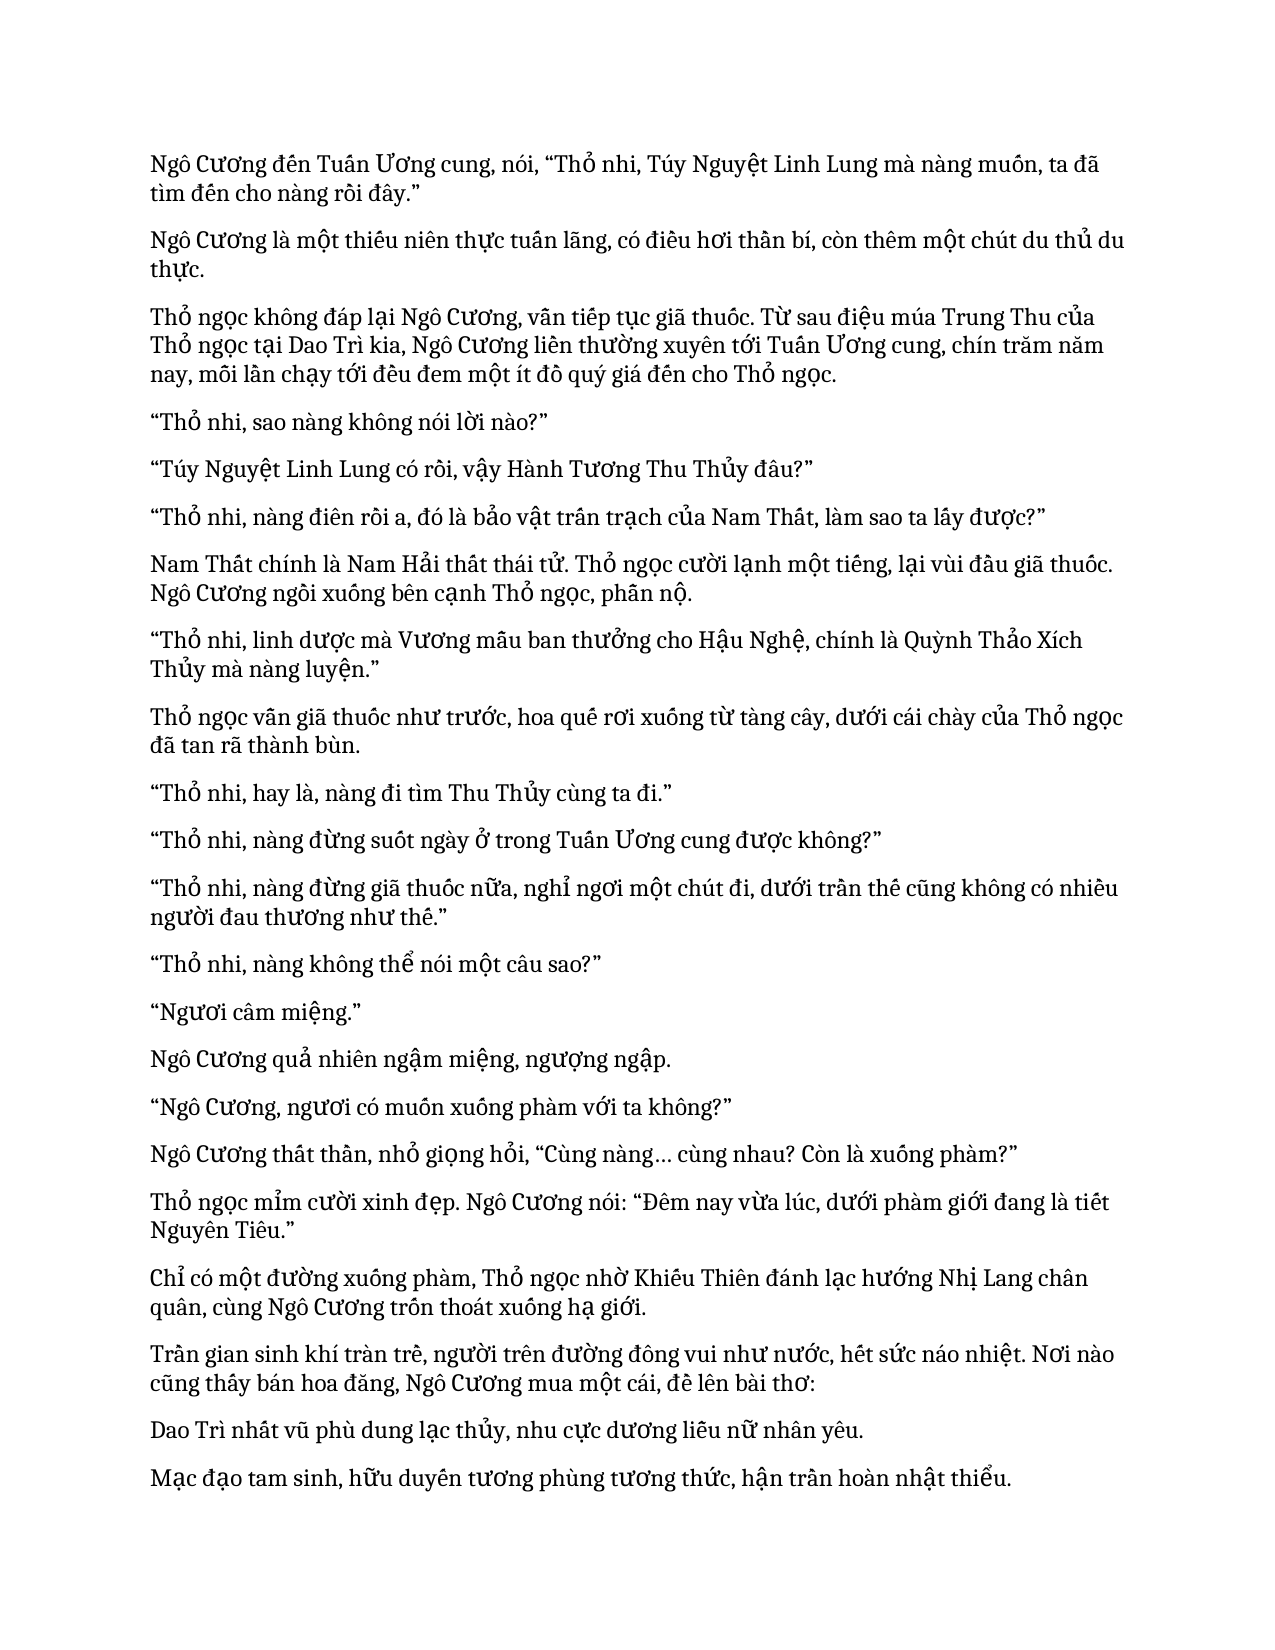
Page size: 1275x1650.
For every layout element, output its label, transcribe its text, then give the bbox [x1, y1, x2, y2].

text “Thỏ nhi, sao nàng không nói lời nào?” [150, 407, 1125, 436]
text Trần gian sinh khí tràn trề, người trên đường đông vui như nước, hết sức náo nhiệt. Nơi nào cũng thấy bán hoa đăng, Ngô Cương mua một cái, đề lên bài thơ: [150, 1340, 1125, 1397]
text “Thỏ nhi, nàng điên rồi a, đó là bảo vật trấn trạch của Nam Thất, làm sao ta lấy được?” [150, 502, 1125, 531]
text Thỏ ngọc vẫn giã thuốc như trước, hoa quế rơi xuống từ tàng cây, dưới cái chày của Thỏ ngọc đã tan rã thành bùn. [150, 702, 1125, 760]
text “Thỏ nhi, nàng không thể nói một câu sao?” [150, 950, 1125, 979]
text Thỏ ngọc không đáp lại Ngô Cương, vẫn tiếp tục giã thuốc. Từ sau điệu múa Trung Thu của Thỏ ngọc tại Dao Trì kia, Ngô Cương liền thường xuyên tới Tuấn Ương cung, chín trăm năm nay, mỗi lần chạy tới đều đem một ít đồ quý giá đến cho Thỏ ngọc. [150, 302, 1125, 389]
text Nam Thất chính là Nam Hải thất thái tử. Thỏ ngọc cười lạnh một tiếng, lại vùi đầu giã thuốc. Ngô Cương ngồi xuống bên cạnh Thỏ ngọc, phẫn nộ. [150, 550, 1125, 607]
text “Túy Nguyệt Linh Lung có rồi, vậy Hành Tương Thu Thủy đâu?” [150, 455, 1125, 484]
text Ngô Cương thất thần, nhỏ giọng hỏi, “Cùng nàng… cùng nhau? Còn là xuống phàm?” [150, 1140, 1125, 1169]
text “Thỏ nhi, hay là, nàng đi tìm Thu Thủy cùng ta đi.” [150, 779, 1125, 807]
text Ngô Cương là một thiếu niên thực tuấn lãng, có điều hơi thần bí, còn thêm một chút du thủ du thực. [150, 226, 1125, 284]
text “Thỏ nhi, nàng đừng giã thuốc nữa, nghỉ ngơi một chút đi, dưới trần thế cũng không có nhiều người đau thương như thế.” [150, 874, 1125, 931]
text Ngô Cương quả nhiên ngậm miệng, ngượng ngập. [150, 1045, 1125, 1074]
text “Ngươi câm miệng.” [150, 997, 1125, 1026]
text “Thỏ nhi, nàng đừng suốt ngày ở trong Tuấn Ương cung được không?” [150, 826, 1125, 855]
text Dao Trì nhất vũ phù dung lạc thủy, nhu cực dương liễu nữ nhân yêu. [150, 1416, 1125, 1445]
text Ngô Cương đến Tuấn Ương cung, nói, “Thỏ nhi, Túy Nguyệt Linh Lung mà nàng muốn, ta đã tìm đến cho nàng rồi đây.” [150, 150, 1125, 207]
text Mạc đạo tam sinh, hữu duyến tương phùng tương thức, hận trần hoàn nhật thiểu. [150, 1464, 1125, 1492]
text “Ngô Cương, ngươi có muốn xuống phàm với ta không?” [150, 1092, 1125, 1121]
text Chỉ có một đường xuống phàm, Thỏ ngọc nhờ Khiếu Thiên đánh lạc hướng Nhị Lang chân quân, cùng Ngô Cương trốn thoát xuống hạ giới. [150, 1264, 1125, 1321]
text “Thỏ nhi, linh dược mà Vương mẫu ban thưởng cho Hậu Nghệ, chính là Quỳnh Thảo Xích Thủy mà nàng luyện.” [150, 626, 1125, 684]
text Thỏ ngọc mỉm cười xinh đẹp. Ngô Cương nói: “Đêm nay vừa lúc, dưới phàm giới đang là tiết Nguyên Tiêu.” [150, 1187, 1125, 1245]
